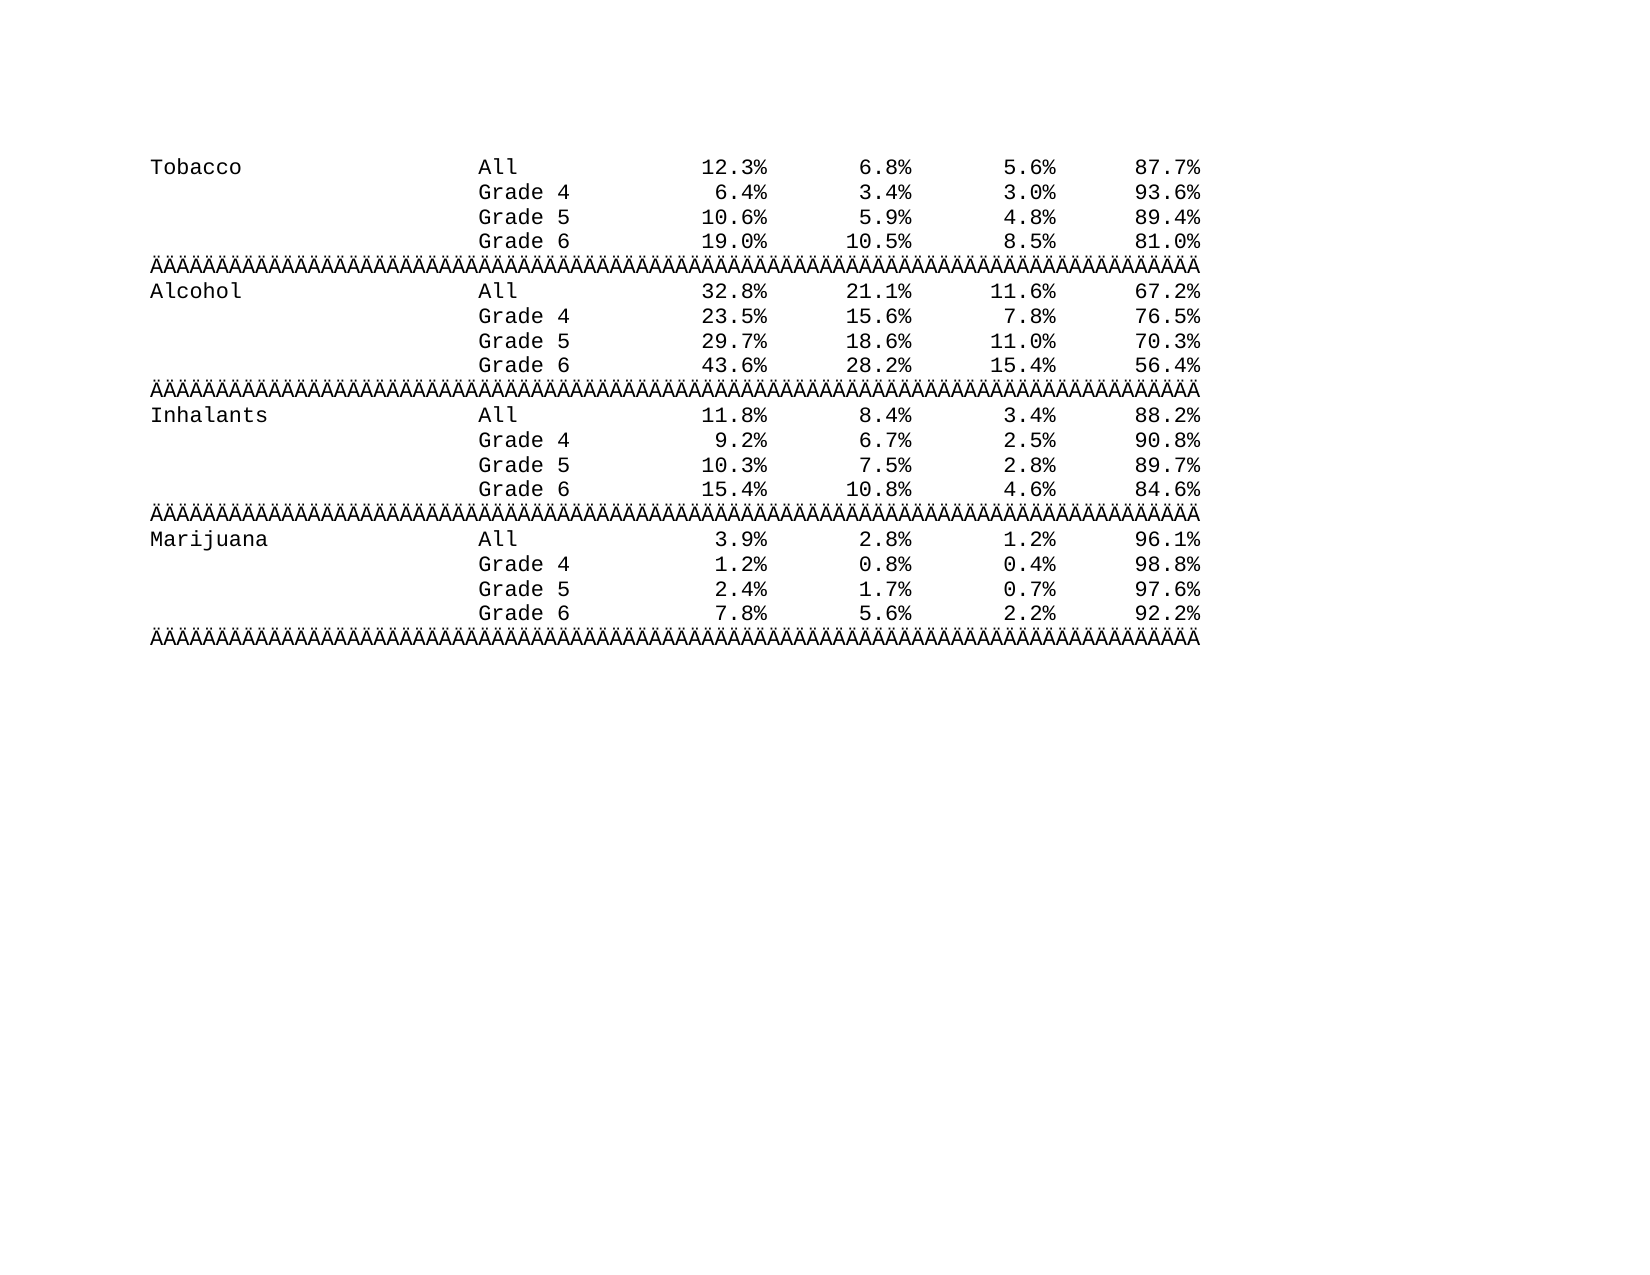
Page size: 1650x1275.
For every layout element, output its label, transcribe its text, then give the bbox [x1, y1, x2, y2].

text Marijuana All 3.9% 2.8% 1.2% 96.1% [150, 528, 1500, 553]
text ÄÄÄÄÄÄÄÄÄÄÄÄÄÄÄÄÄÄÄÄÄÄÄÄÄÄÄÄÄÄÄÄÄÄÄÄÄÄÄÄÄÄÄÄÄÄÄÄÄÄÄÄÄÄÄÄÄÄÄÄÄÄÄÄÄÄÄÄÄÄÄÄÄÄÄÄÄÄÄÄ [150, 379, 1500, 404]
text Alcohol All 32.8% 21.1% 11.6% 67.2% [150, 280, 1500, 305]
text Grade 4 9.2% 6.7% 2.5% 90.8% [150, 429, 1500, 454]
text Grade 5 10.6% 5.9% 4.8% 89.4% [150, 206, 1500, 231]
text Tobacco All 12.3% 6.8% 5.6% 87.7% [150, 156, 1500, 181]
text Grade 6 15.4% 10.8% 4.6% 84.6% [150, 479, 1500, 503]
text Inhalants All 11.8% 8.4% 3.4% 88.2% [150, 404, 1500, 429]
text ÄÄÄÄÄÄÄÄÄÄÄÄÄÄÄÄÄÄÄÄÄÄÄÄÄÄÄÄÄÄÄÄÄÄÄÄÄÄÄÄÄÄÄÄÄÄÄÄÄÄÄÄÄÄÄÄÄÄÄÄÄÄÄÄÄÄÄÄÄÄÄÄÄÄÄÄÄÄÄÄ [150, 503, 1500, 528]
text Grade 5 29.7% 18.6% 11.0% 70.3% [150, 330, 1500, 355]
text Grade 6 43.6% 28.2% 15.4% 56.4% [150, 355, 1500, 379]
text Grade 6 7.8% 5.6% 2.2% 92.2% [150, 603, 1500, 627]
text Grade 4 6.4% 3.4% 3.0% 93.6% [150, 181, 1500, 206]
text Grade 5 2.4% 1.7% 0.7% 97.6% [150, 578, 1500, 603]
text Grade 6 19.0% 10.5% 8.5% 81.0% [150, 231, 1500, 256]
text Grade 5 10.3% 7.5% 2.8% 89.7% [150, 454, 1500, 479]
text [150, 256, 1500, 280]
text Grade 4 1.2% 0.8% 0.4% 98.8% [150, 553, 1500, 578]
text Grade 4 23.5% 15.6% 7.8% 76.5% [150, 305, 1500, 330]
text ÄÄÄÄÄÄÄÄÄÄÄÄÄÄÄÄÄÄÄÄÄÄÄÄÄÄÄÄÄÄÄÄÄÄÄÄÄÄÄÄÄÄÄÄÄÄÄÄÄÄÄÄÄÄÄÄÄÄÄÄÄÄÄÄÄÄÄÄÄÄÄÄÄÄÄÄÄÄÄÄ [150, 627, 1500, 652]
